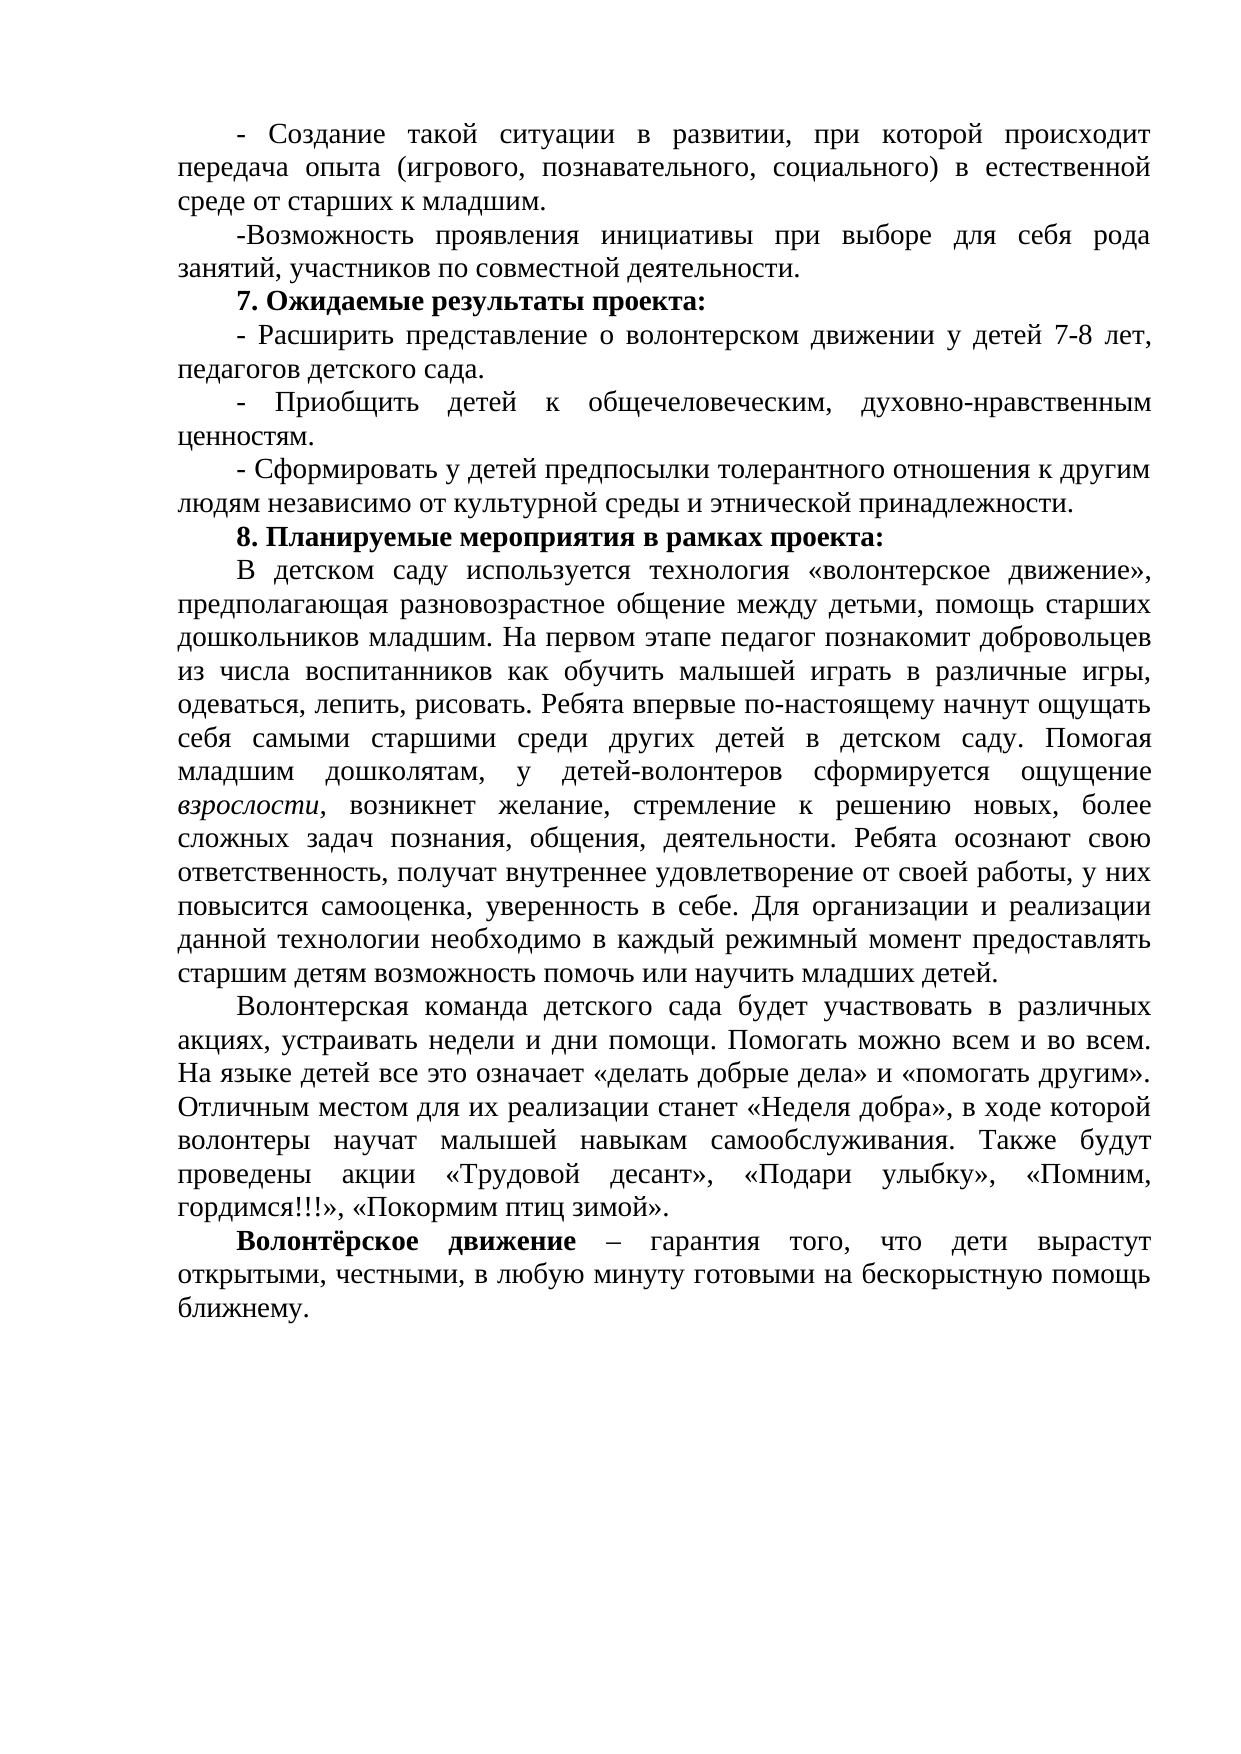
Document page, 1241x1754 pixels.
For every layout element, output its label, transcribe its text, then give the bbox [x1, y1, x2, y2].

list Сформировать у детей предпосылки толерантного отношения к другим людям независимо от культурной среды и этнической принадлежности. [177, 452, 1151, 519]
text В детском саду используется технология «волонтерское движение», предполагающая разновозрастное общение между детьми, помощь старших дошкольников младшим. На первом этапе педагог познакомит добровольцев из числа воспитанников как обучить малышей играть в различные игры, одеваться, лепить, рисовать. Ребята впервые по-настоящему начнут ощущать себя самыми старшими среди других детей в детском саду. Помогая младшим дошколятам, у детей-волонтеров сформируется ощущение взрослости, возникнет желание, стремление к решению новых, более сложных задач познания, общения, деятельности. Ребята осознают свою ответственность, получат внутреннее удовлетворение от своей работы, у них повысится самооценка, уверенность в себе. Для организации и реализации данной технологии необходимо в каждый режимный момент предоставлять старшим детям возможность помочь или научить младших детей. [177, 552, 1152, 988]
subtitle Планируемые мероприятия в рамках проекта: [236, 519, 1234, 552]
text Волонтерская команда детского сада будет участвовать в различных акциях, устраивать недели и дни помощи. Помогать можно всем и во всем. На языке детей все это означает «делать добрые дела» и «помогать другим». Отличным местом для их реализации станет «Неделя добра», в ходе которой волонтеры научат малышей навыкам самообслуживания. Также будут проведены акции «Трудовой десант», «Подари улыбку», «Помним, гордимся!!!», «Покормим птиц зимой». [177, 988, 1152, 1223]
text -Возможность проявления инициативы при выборе для себя рода занятий, участников по совместной деятельности. [177, 217, 1151, 284]
list Создание такой ситуации в развитии, при которой происходит передача опыта (игрового, познавательного, социального) в естественной среде от старших к младшим. [177, 116, 1151, 217]
text Волонтёрское движение – гарантия того, что дети вырастут открытыми, честными, в любую минуту готовыми на бескорыстную помощь ближнему. [177, 1223, 1152, 1324]
list Расширить представление о волонтерском движении у детей 7-8 лет, педагогов детского сада. [177, 317, 1152, 384]
subtitle Ожидаемые результаты проекта: [236, 284, 1234, 317]
list Приобщить детей к общечеловеческим, духовно-нравственным ценностям. [177, 384, 1152, 452]
